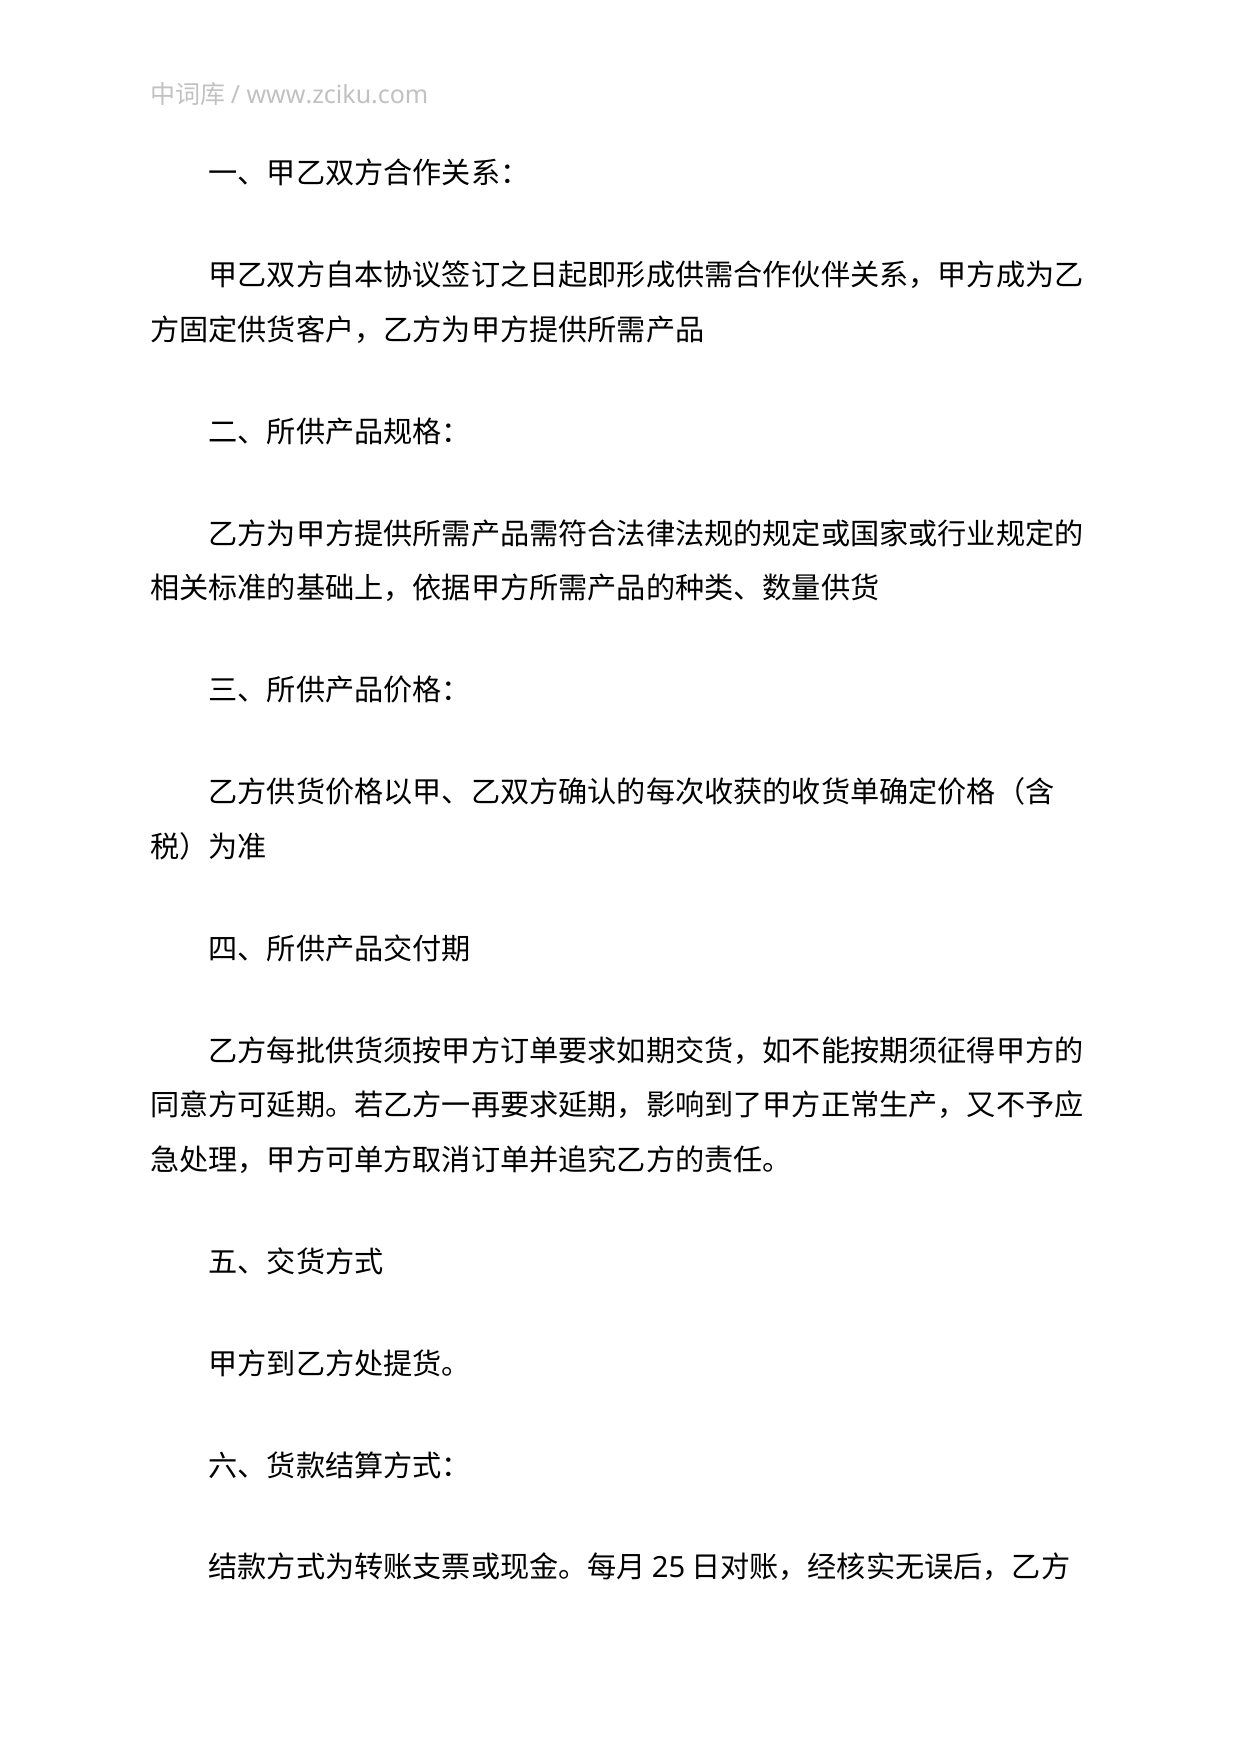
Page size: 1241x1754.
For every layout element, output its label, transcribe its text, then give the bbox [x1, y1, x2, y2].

text 一、甲乙双方合作关系： [150, 150, 1090, 192]
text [150, 1544, 1090, 1586]
text 四、所供产品交付期 [150, 925, 1090, 968]
text 乙方为甲方提供所需产品需符合法律法规的规定或国家或行业规定的相关标准的基础上，依据甲方所需产品的种类、数量供货 [150, 510, 1090, 607]
text 乙方供货价格以甲、乙双方确认的每次收获的收货单确定价格（含税）为准 [150, 769, 1090, 866]
text 三、所供产品价格： [150, 667, 1090, 709]
text 六、货款结算方式： [150, 1442, 1090, 1484]
text 甲方到乙方处提货。 [150, 1340, 1090, 1383]
text 甲乙双方自本协议签订之日起即形成供需合作伙伴关系，甲方成为乙方固定供货客户，乙方为甲方提供所需产品 [150, 252, 1090, 349]
text 五、交货方式 [150, 1239, 1090, 1281]
text 乙方每批供货须按甲方订单要求如期交货，如不能按期须征得甲方的同意方可延期。若乙方一再要求延期，影响到了甲方正常生产，又不予应急处理，甲方可单方取消订单并追究乙方的责任。 [150, 1027, 1090, 1179]
text 二、所供产品规格： [150, 408, 1090, 451]
